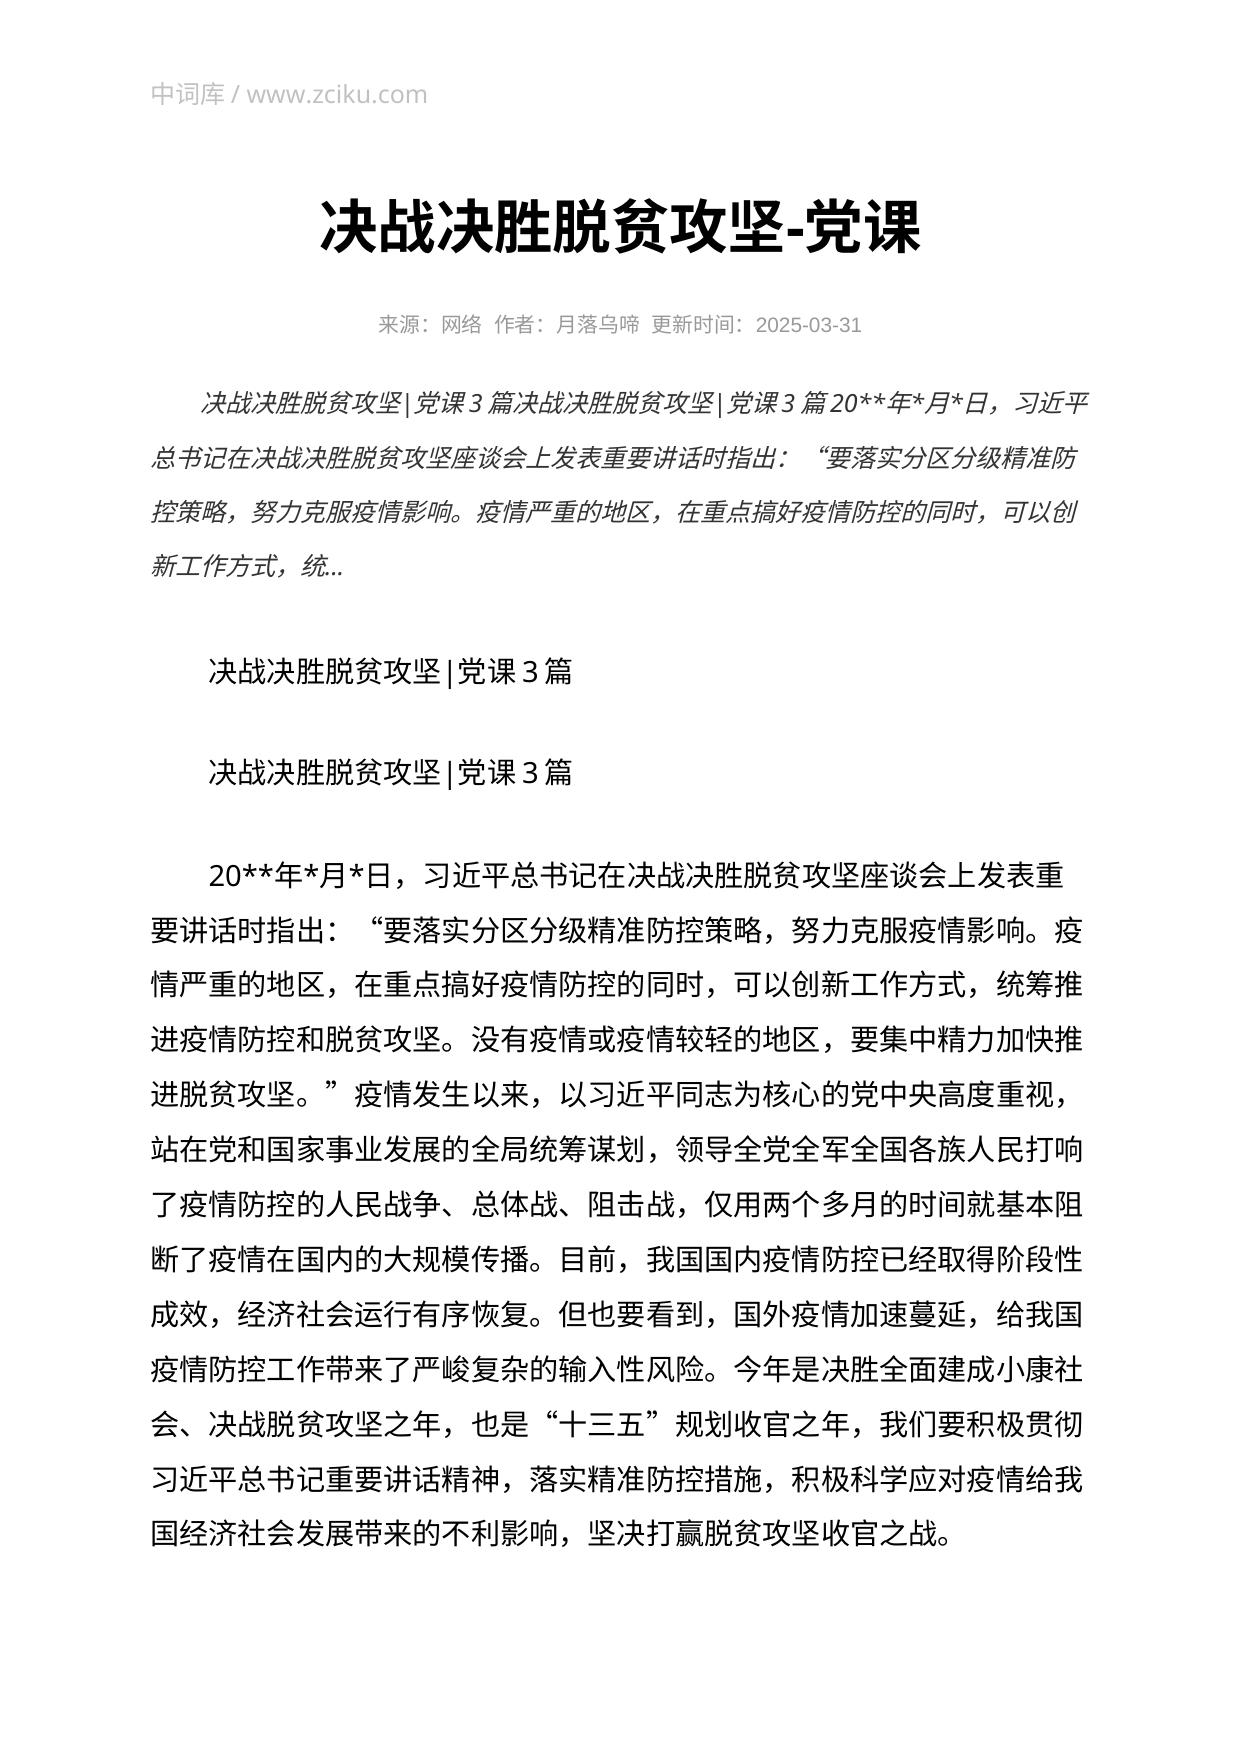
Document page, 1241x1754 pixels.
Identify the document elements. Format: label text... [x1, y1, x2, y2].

text 决战决胜脱贫攻坚|党课3篇 [150, 648, 1090, 691]
text 来源：网络 作者：月落乌啼 更新时间：2025-03-31 [150, 313, 1090, 337]
text 20**年*月*日，习近平总书记在决战决胜脱贫攻坚座谈会上发表重要讲话时指出：“要落实分区分级精准防控策略，努力克服疫情影响。疫情严重的地区，在重点搞好疫情防控的同时，可以创新工作方式，统筹推进疫情防控和脱贫攻坚。没有疫情或疫情较轻的地区，要集中精力加快推进脱贫攻坚。”疫情发生以来，以习近平同志为核心的党中央高度重视，站在党和国家事业发展的全局统筹谋划，领导全党全军全国各族人民打响了疫情防控的人民战争、总体战、阻击战，仅用两个多月的时间就基本阻断了疫情在国内的大规模传播。目前，我国国内疫情防控已经取得阶段性成效，经济社会运行有序恢复。但也要看到，国外疫情加速蔓延，给我国疫情防控工作带来了严峻复杂的输入性风险。今年是决胜全面建成小康社会、决战脱贫攻坚之年，也是“十三五”规划收官之年，我们要积极贯彻习近平总书记重要讲话精神，落实精准防控措施，积极科学应对疫情给我国经济社会发展带来的不利影响，坚决打赢脱贫攻坚收官之战。 [150, 852, 1090, 1553]
subtitle 决战决胜脱贫攻坚-党课 [150, 181, 1090, 266]
text 决战决胜脱贫攻坚|党课3篇 [150, 750, 1090, 792]
text 决战决胜脱贫攻坚|党课3篇决战决胜脱贫攻坚|党课3篇20**年*月*日，习近平总书记在决战决胜脱贫攻坚座谈会上发表重要讲话时指出：“要落实分区分级精准防控策略，努力克服疫情影响。疫情严重的地区，在重点搞好疫情防控的同时，可以创新工作方式，统... [150, 384, 1090, 583]
